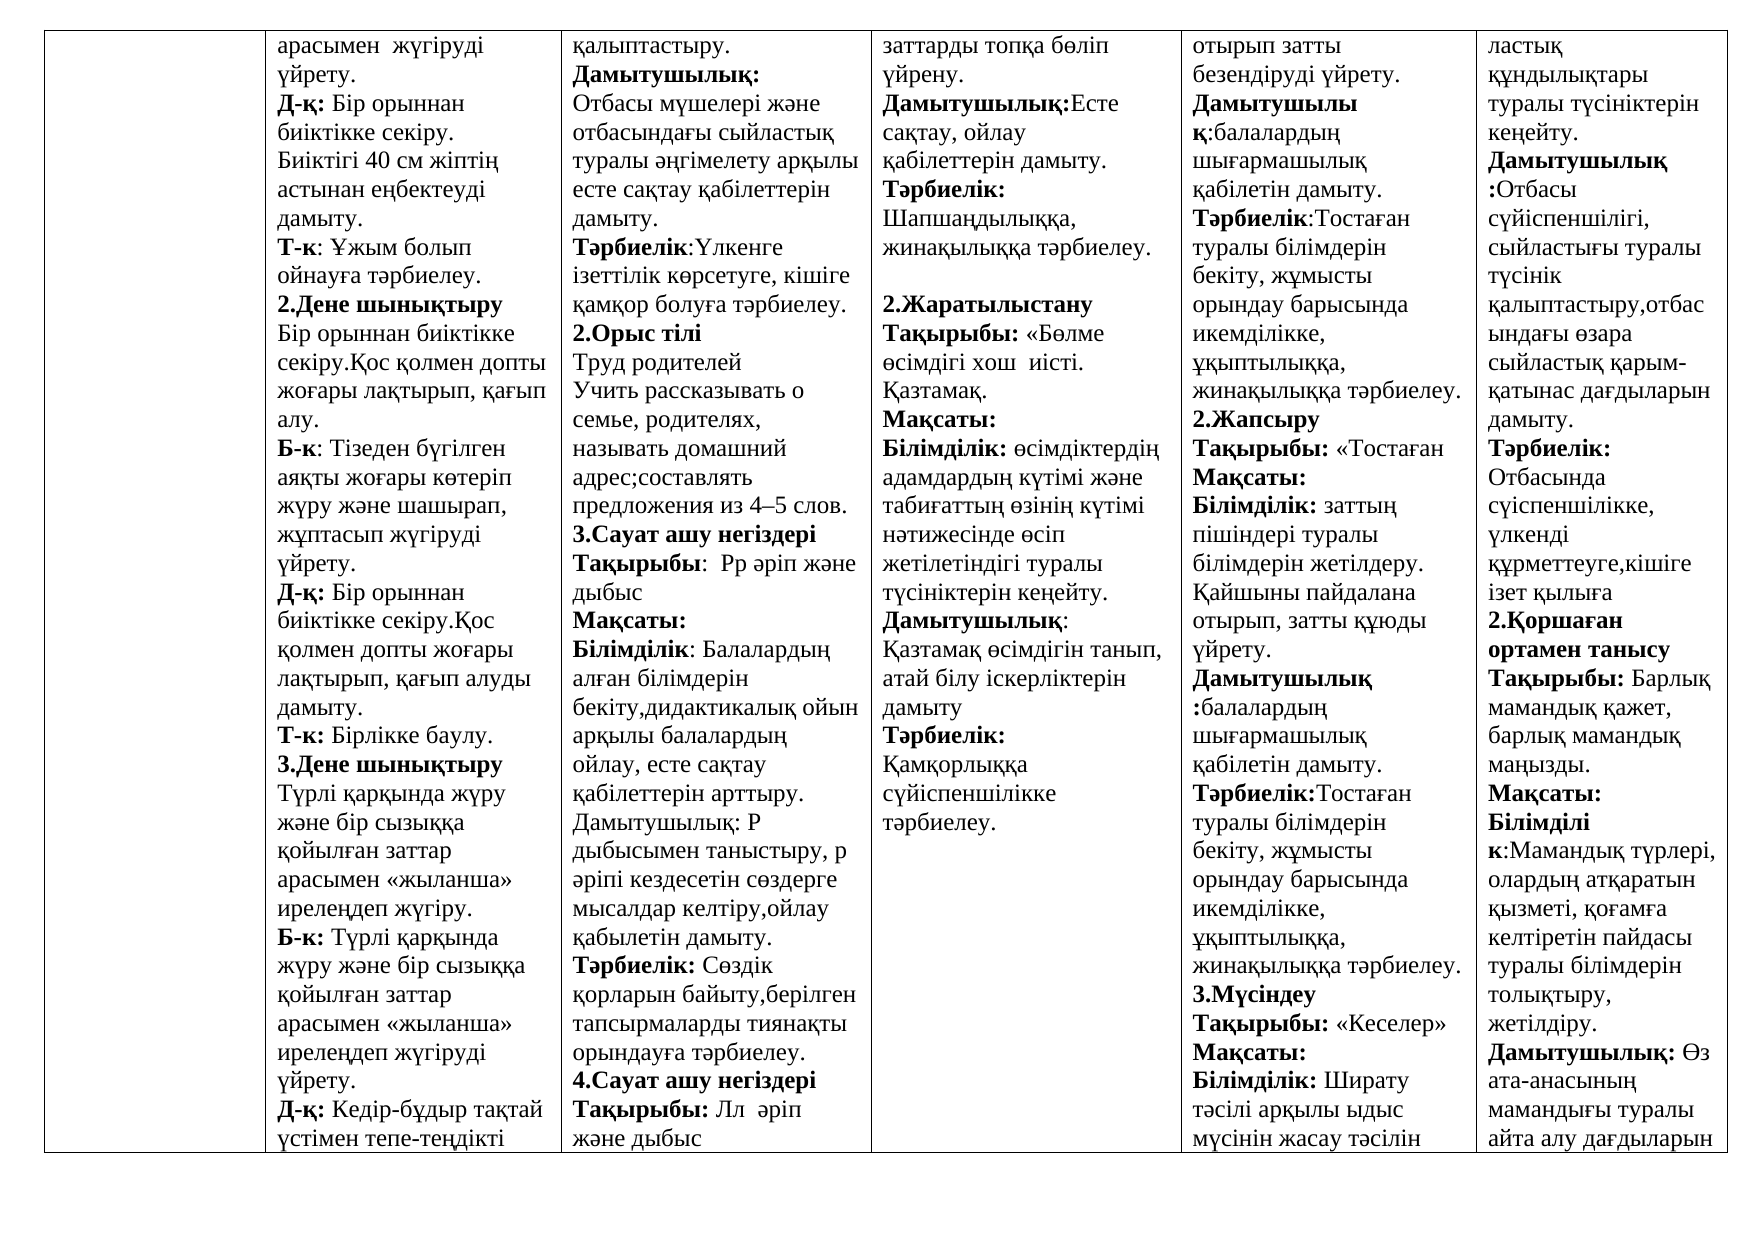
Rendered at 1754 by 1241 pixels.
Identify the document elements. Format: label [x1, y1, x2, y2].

table_header [872, 31, 1181, 1152]
table_header [562, 31, 871, 1152]
table_header [266, 31, 561, 1152]
table_header [45, 31, 265, 1152]
table_header [1182, 31, 1476, 1152]
table_header [1477, 31, 1727, 1152]
